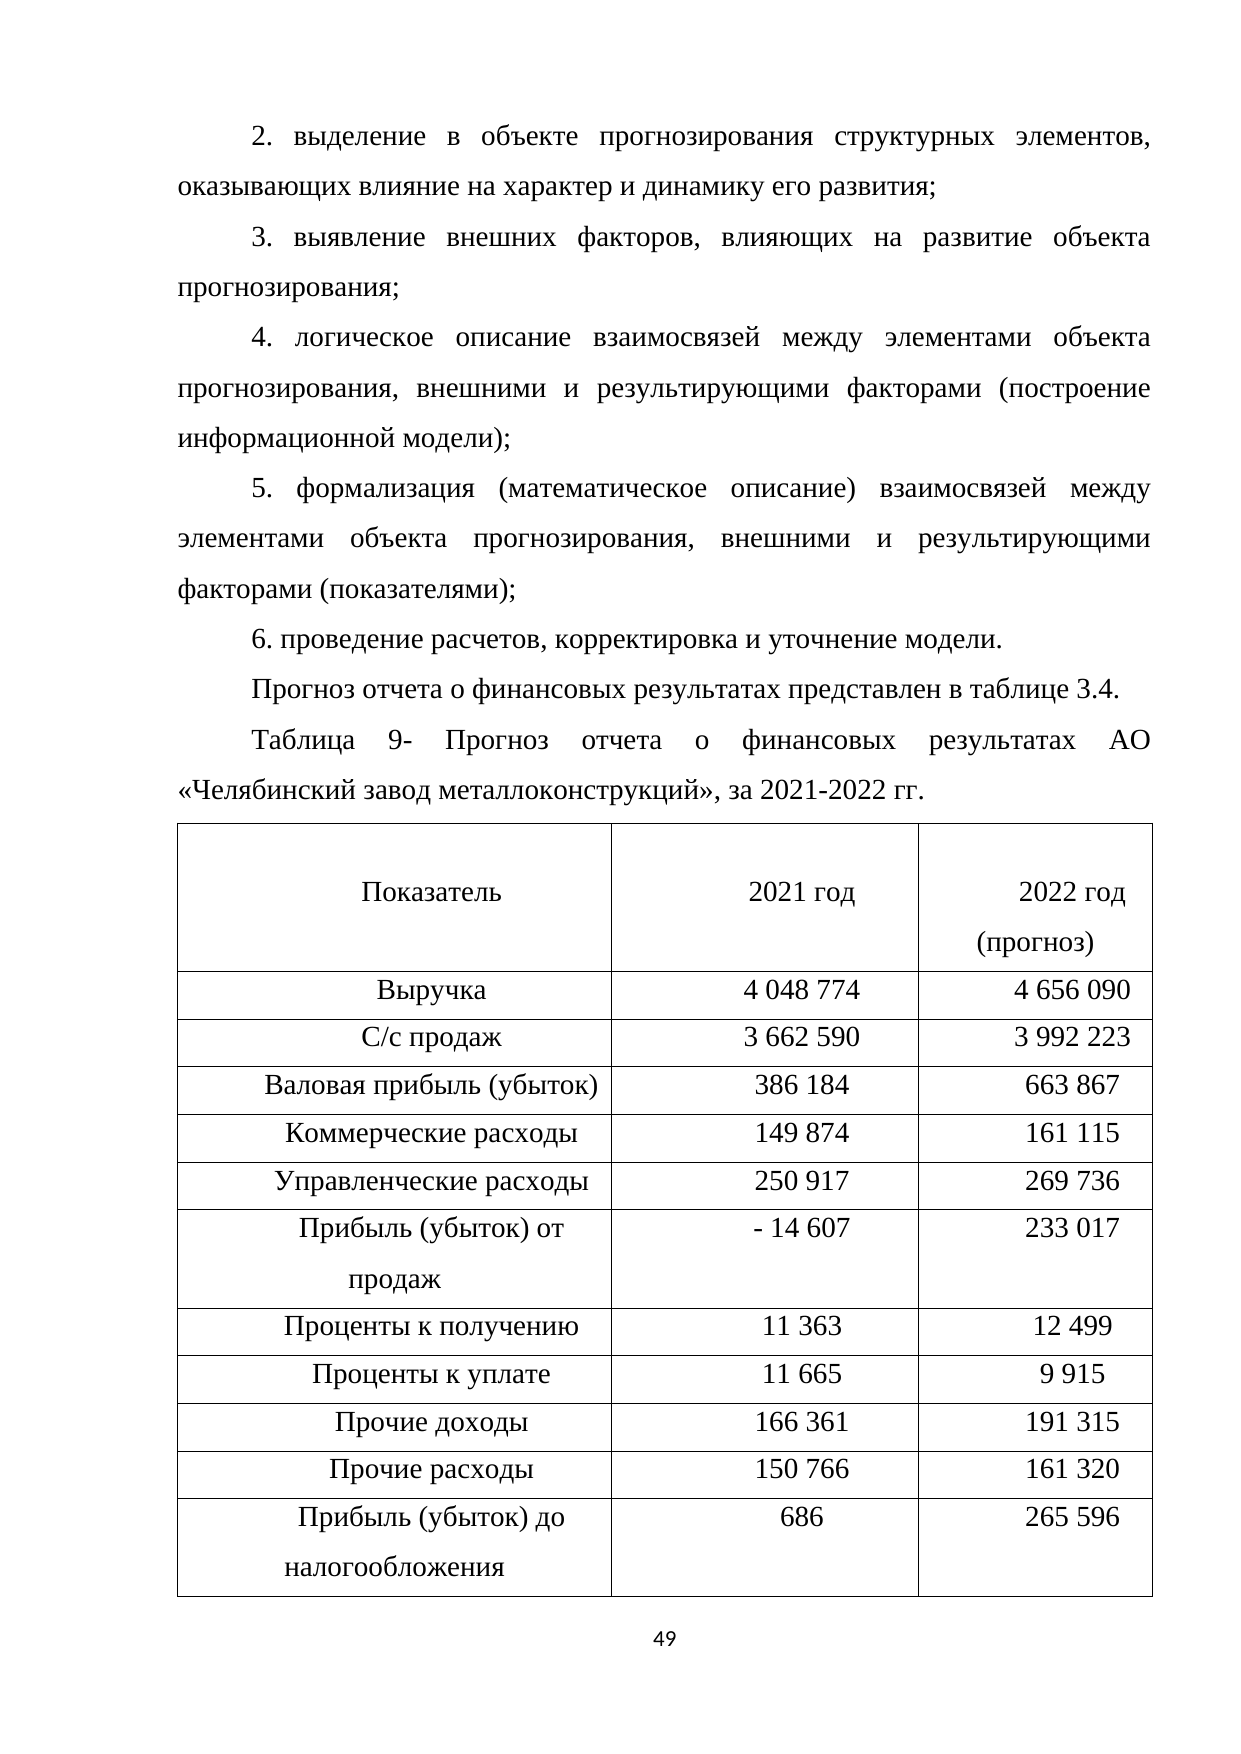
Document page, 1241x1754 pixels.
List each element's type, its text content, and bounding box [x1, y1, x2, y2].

table_cell 11 665 [612, 1356, 918, 1403]
table_cell 11 363 [612, 1309, 918, 1355]
table_cell 161 115 [919, 1115, 1152, 1162]
table_cell - 14 607 [612, 1210, 918, 1307]
table_cell 250 917 [612, 1163, 918, 1209]
list 6. проведение расчетов, корректировка и уточнение модели. [177, 621, 1152, 655]
table_cell Коммерческие расходы [178, 1115, 611, 1162]
table_header 2022 год (прогноз) [919, 824, 1152, 971]
table_cell 686 [612, 1499, 918, 1596]
list 2. выделение в объекте прогнозирования структурных элементов, оказывающих влияние на характер и динамику его развития; [177, 118, 1152, 202]
table_cell С/с продаж [178, 1020, 611, 1066]
table_cell 4 048 774 [612, 972, 918, 1018]
table_cell 3 992 223 [919, 1020, 1152, 1066]
table_cell Прочие доходы [178, 1404, 611, 1451]
table_cell Прибыль (убыток) до налогообложения [178, 1499, 611, 1596]
table_cell 191 315 [919, 1404, 1152, 1451]
table_cell 166 361 [612, 1404, 918, 1451]
table_cell Проценты к уплате [178, 1356, 611, 1403]
table_cell Прочие расходы [178, 1452, 611, 1498]
list Прогноз отчета о финансовых результатах представлен в таблице 3.4. [177, 672, 1152, 705]
list 5. формализация (математическое описание) взаимосвязей между элементами объекта прогнозирования, внешними и результирующими факторами (показателями); [177, 470, 1152, 604]
table_cell Проценты к получению [178, 1309, 611, 1355]
table_cell 12 499 [919, 1309, 1152, 1355]
table_cell Выручка [178, 972, 611, 1018]
list 4. логическое описание взаимосвязей между элементами объекта прогнозирования, внешними и результирующими факторами (построение информационной модели); [177, 319, 1152, 453]
table_cell 150 766 [612, 1452, 918, 1498]
table_header 2021 год [612, 824, 918, 971]
table_cell 269 736 [919, 1163, 1152, 1209]
table_cell 161 320 [919, 1452, 1152, 1498]
list 3. выявление внешних факторов, влияющих на развитие объекта прогнозирования; [177, 219, 1152, 303]
table_cell Прибыль (убыток) от продаж [178, 1210, 611, 1307]
table_cell 149 874 [612, 1115, 918, 1162]
table_cell 3 662 590 [612, 1020, 918, 1066]
table_header Показатель [178, 824, 611, 971]
table_cell 233 017 [919, 1210, 1152, 1307]
table_cell 9 915 [919, 1356, 1152, 1403]
list Таблица 9- Прогноз отчета о финансовых результатах АО «Челябинский завод металлоконструкций», за 2021-2022 гг. [177, 722, 1152, 806]
table_cell Управленческие расходы [178, 1163, 611, 1209]
table_cell 663 867 [919, 1067, 1152, 1114]
table_cell 265 596 [919, 1499, 1152, 1596]
table_cell Валовая прибыль (убыток) [178, 1067, 611, 1114]
table_cell 4 656 090 [919, 972, 1152, 1018]
table_cell 386 184 [612, 1067, 918, 1114]
